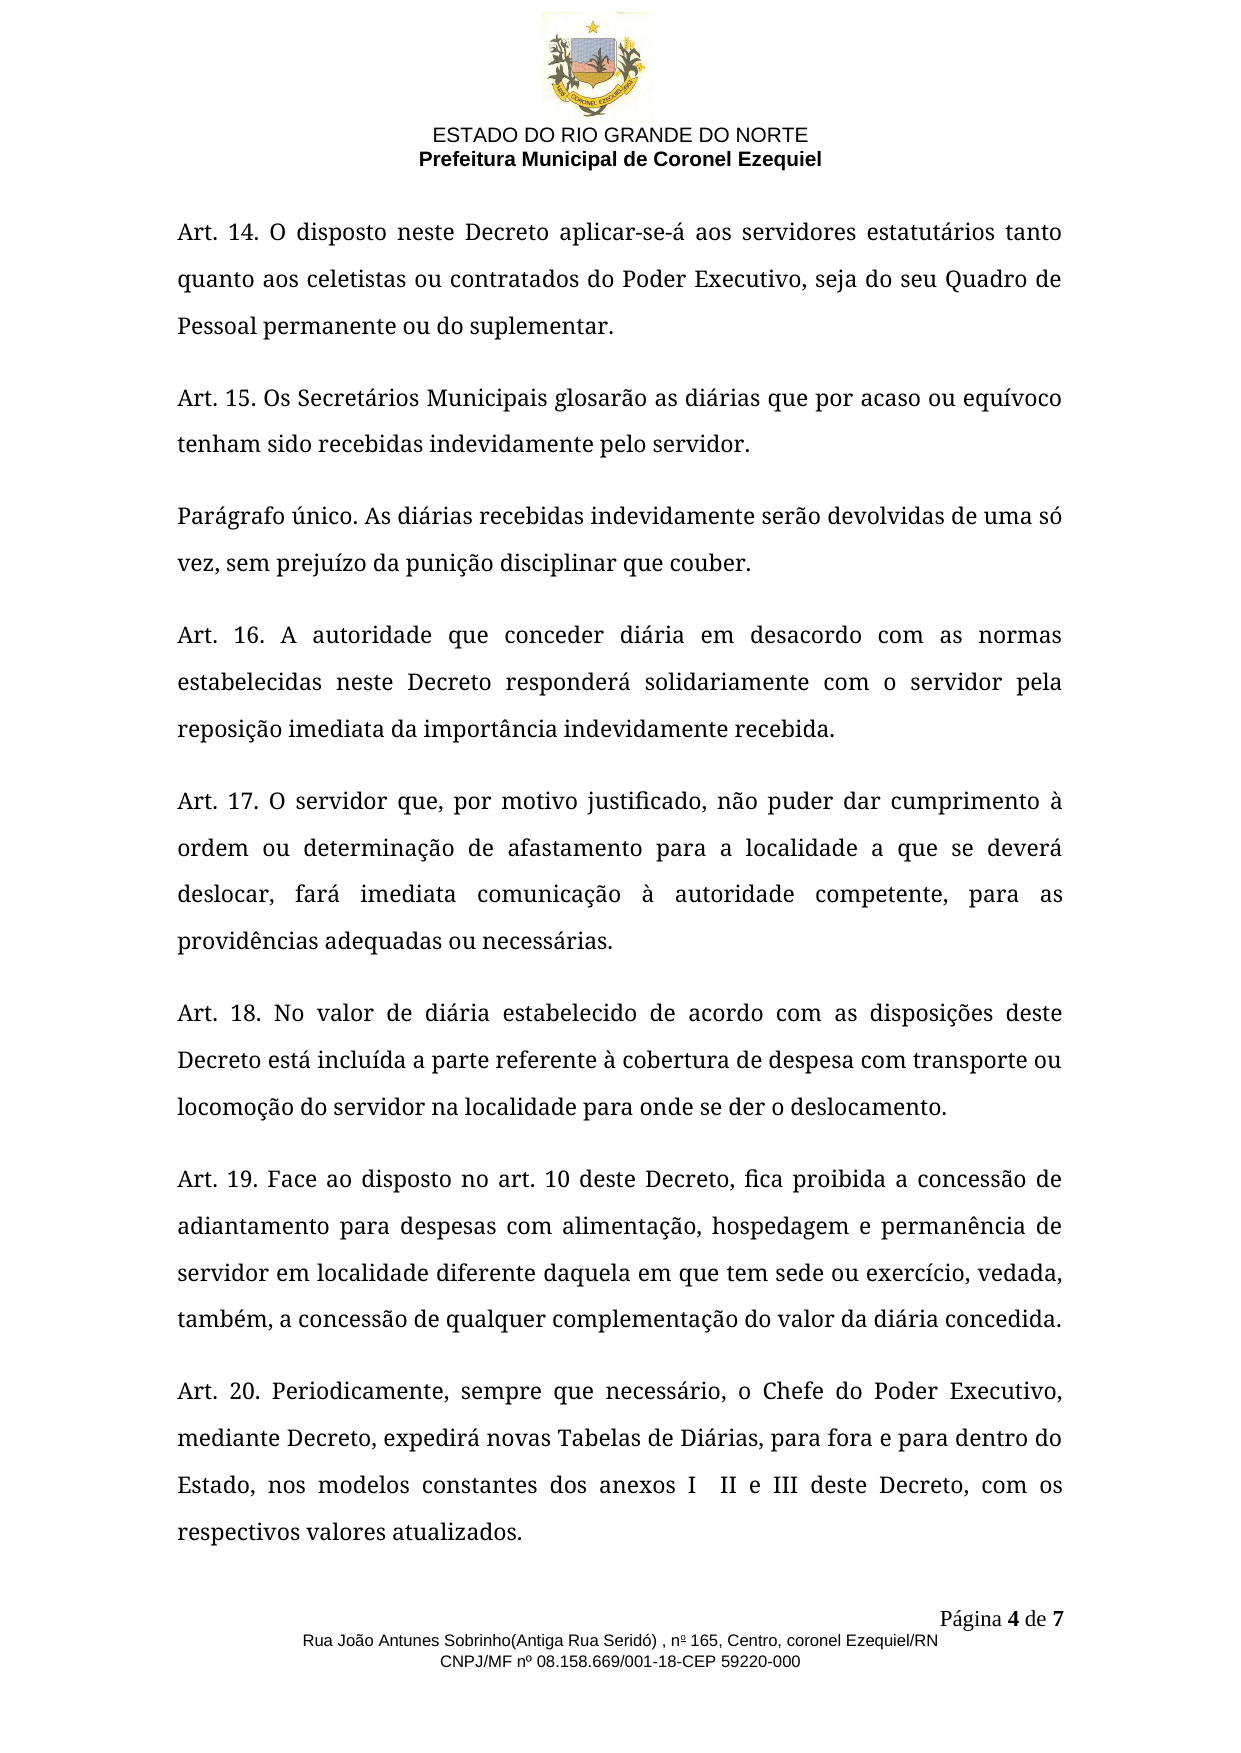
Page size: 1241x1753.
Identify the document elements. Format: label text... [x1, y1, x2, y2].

text Art. 15. Os Secretários Municipais glosarão as diárias que por acaso ou equívoco tenham sido recebidas indevidamente pelo servidor. [177, 381, 1064, 459]
text Art. 18. No valor de diária estabelecido de acordo com as disposições deste Decreto está incluída a parte referente à cobertura de despesa com transporte ou locomoção do servidor na localidade para onde se der o deslocamento. [177, 997, 1064, 1122]
text Art. 16. A autoridade que conceder diária em desacordo com as normas estabelecidas neste Decreto responderá solidariamente com o servidor pela reposição imediata da importância indevidamente recebida. [177, 619, 1064, 744]
text Art. 14. O disposto neste Decreto aplicar-se-á aos servidores estatutários tanto quanto aos celetistas ou contratados do Poder Executivo, seja do seu Quadro de Pessoal permanente ou do suplementar. [177, 216, 1064, 341]
text Art. 20. Periodicamente, sempre que necessário, o Chefe do Poder Executivo, mediante Decreto, expedirá novas Tabelas de Diárias, para fora e para dentro do Estado, nos modelos constantes dos anexos I II e III deste Decreto, com os respectivos valores atualizados. [177, 1375, 1064, 1547]
text Art. 17. O servidor que, por motivo justificado, não puder dar cumprimento à ordem ou determinação de afastamento para a localidade a que se deverá deslocar, fará imediata comunicação à autoridade competente, para as providências adequadas ou necessárias. [177, 784, 1064, 956]
text Parágrafo único. As diárias recebidas indevidamente serão devolvidas de uma só vez, sem prejuízo da punição disciplinar que couber. [177, 500, 1064, 578]
text Art. 19. Face ao disposto no art. 10 deste Decreto, fica proibida a concessão de adiantamento para despesas com alimentação, hospedagem e permanência de servidor em localidade diferente daquela em que tem sede ou exercício, vedada, também, a concessão de qualquer complementação do valor da diária concedida. [177, 1163, 1064, 1334]
